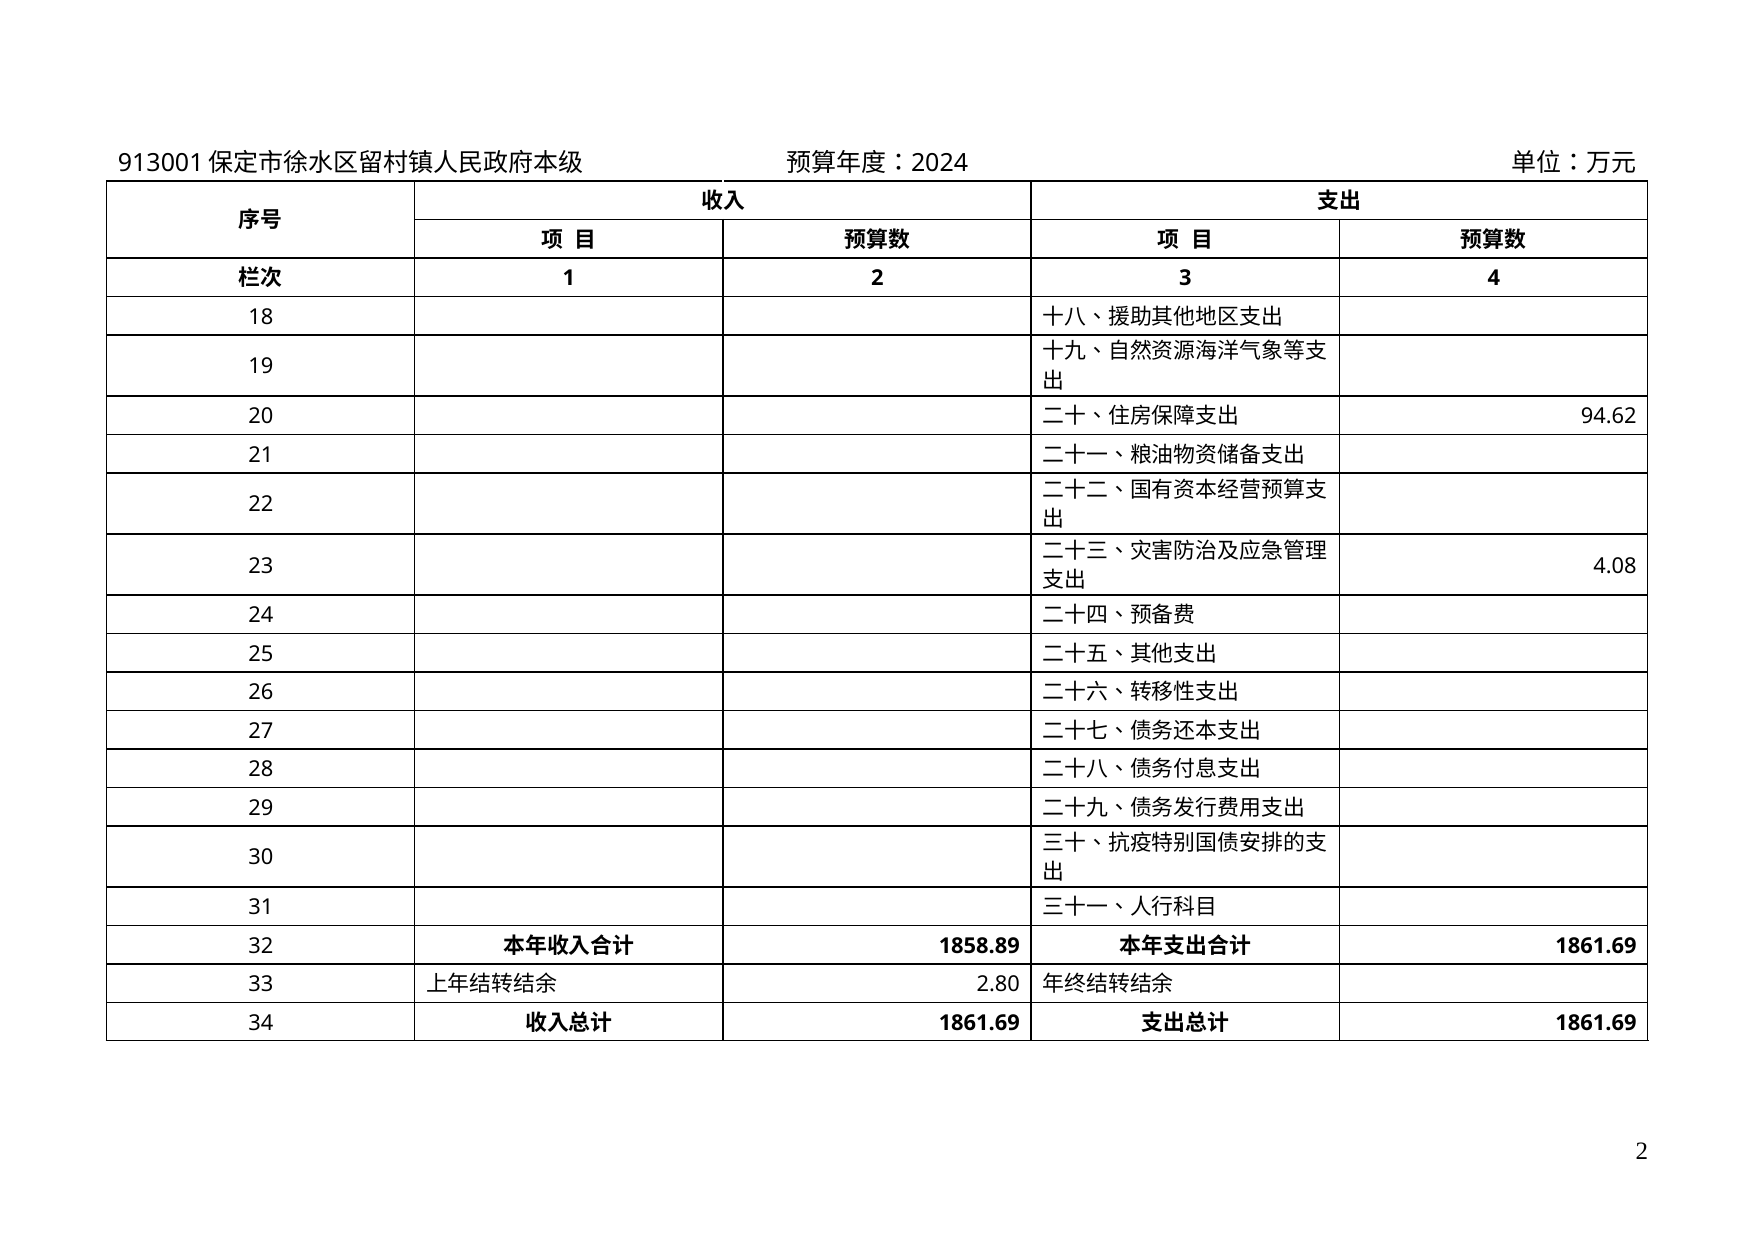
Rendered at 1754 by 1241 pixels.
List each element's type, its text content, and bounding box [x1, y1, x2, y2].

table_cell 上年结转结余 [415, 965, 722, 1001]
table_cell 二十一、粮油物资储备支出 [1032, 435, 1339, 472]
table_cell [415, 788, 722, 825]
table_cell 栏次 [107, 259, 414, 296]
table_cell [1340, 297, 1647, 334]
table_cell 1861.69 [724, 1003, 1030, 1040]
table_cell 十九、自然资源海洋气象等支出 [1032, 336, 1339, 395]
table_cell 本年支出合计 [1032, 926, 1339, 963]
table_cell 三十一、人行科目 [1032, 888, 1339, 924]
table_cell 94.62 [1340, 397, 1647, 433]
table_header 预算年度：2024 [724, 143, 1030, 180]
table_cell 本年收入合计 [415, 926, 722, 963]
table_cell [724, 535, 1030, 594]
table_cell 24 [107, 596, 414, 633]
table_cell [1340, 474, 1647, 533]
table_cell 二十四、预备费 [1032, 596, 1339, 633]
table_cell 31 [107, 888, 414, 924]
table_cell 二十五、其他支出 [1032, 634, 1339, 671]
table_cell 支出 [1032, 182, 1647, 219]
table_cell [1340, 827, 1647, 886]
table_cell 30 [107, 827, 414, 886]
table_cell 20 [107, 397, 414, 433]
table_cell 25 [107, 634, 414, 671]
table_cell [1340, 435, 1647, 472]
table_cell [1340, 634, 1647, 671]
table_cell 预算数 [1340, 220, 1647, 257]
table_cell [415, 634, 722, 671]
table_cell 项 目 [1032, 220, 1339, 257]
table_cell [1340, 965, 1647, 1001]
table_cell 三十、抗疫特别国债安排的支出 [1032, 827, 1339, 886]
table_cell [415, 711, 722, 748]
table_cell [724, 888, 1030, 924]
table_cell 1858.89 [724, 926, 1030, 963]
table_cell 18 [107, 297, 414, 334]
table_cell 33 [107, 965, 414, 1001]
table_cell [724, 827, 1030, 886]
table_cell 4.08 [1340, 535, 1647, 594]
table_cell [1340, 673, 1647, 709]
table_cell [1340, 596, 1647, 633]
table_cell [724, 788, 1030, 825]
table_cell [415, 397, 722, 433]
table_cell 项 目 [415, 220, 722, 257]
table_cell 二十、住房保障支出 [1032, 397, 1339, 433]
table_cell [724, 336, 1030, 395]
table_header 单位：万元 [1032, 143, 1647, 180]
table_cell [415, 888, 722, 924]
table_cell [415, 827, 722, 886]
table_cell [724, 673, 1030, 709]
table_cell [1340, 888, 1647, 924]
table_cell [724, 750, 1030, 786]
table_cell 预算数 [724, 220, 1030, 257]
table_header 913001保定市徐水区留村镇人民政府本级 [107, 143, 722, 180]
table_cell [415, 535, 722, 594]
table_cell 二十六、转移性支出 [1032, 673, 1339, 709]
table_cell 26 [107, 673, 414, 709]
table_cell 2 [724, 259, 1030, 296]
table_cell [1340, 336, 1647, 395]
table_cell 34 [107, 1003, 414, 1040]
table_cell [1340, 711, 1647, 748]
table_cell [415, 750, 722, 786]
table_cell 二十八、债务付息支出 [1032, 750, 1339, 786]
table_cell [724, 474, 1030, 533]
table_cell [724, 397, 1030, 433]
table_cell 二十七、债务还本支出 [1032, 711, 1339, 748]
table_cell 年终结转结余 [1032, 965, 1339, 1001]
table_cell 二十二、国有资本经营预算支出 [1032, 474, 1339, 533]
table_cell 1861.69 [1340, 1003, 1647, 1040]
table_cell 二十九、债务发行费用支出 [1032, 788, 1339, 825]
table_cell 收入 [415, 182, 1030, 219]
table_cell 28 [107, 750, 414, 786]
table_cell 1 [415, 259, 722, 296]
table_cell 3 [1032, 259, 1339, 296]
table_cell 1861.69 [1340, 926, 1647, 963]
table_cell 21 [107, 435, 414, 472]
table_cell [415, 673, 722, 709]
table_cell 27 [107, 711, 414, 748]
table_cell [1340, 788, 1647, 825]
table_cell [724, 297, 1030, 334]
table_cell [415, 596, 722, 633]
table_cell 2.80 [724, 965, 1030, 1001]
table_cell 序号 [107, 182, 414, 257]
table_cell 22 [107, 474, 414, 533]
table_cell 32 [107, 926, 414, 963]
table_cell [1340, 750, 1647, 786]
table_cell 二十三、灾害防治及应急管理支出 [1032, 535, 1339, 594]
table_cell 收入总计 [415, 1003, 722, 1040]
table_cell [415, 336, 722, 395]
table_cell 23 [107, 535, 414, 594]
table_cell [724, 711, 1030, 748]
table_cell 19 [107, 336, 414, 395]
table_cell 支出总计 [1032, 1003, 1339, 1040]
table_cell [724, 596, 1030, 633]
table_cell [415, 435, 722, 472]
table_cell 29 [107, 788, 414, 825]
table_cell [724, 634, 1030, 671]
table_cell [415, 297, 722, 334]
table_cell [724, 435, 1030, 472]
table_cell [415, 474, 722, 533]
table_cell 4 [1340, 259, 1647, 296]
table_cell 十八、援助其他地区支出 [1032, 297, 1339, 334]
